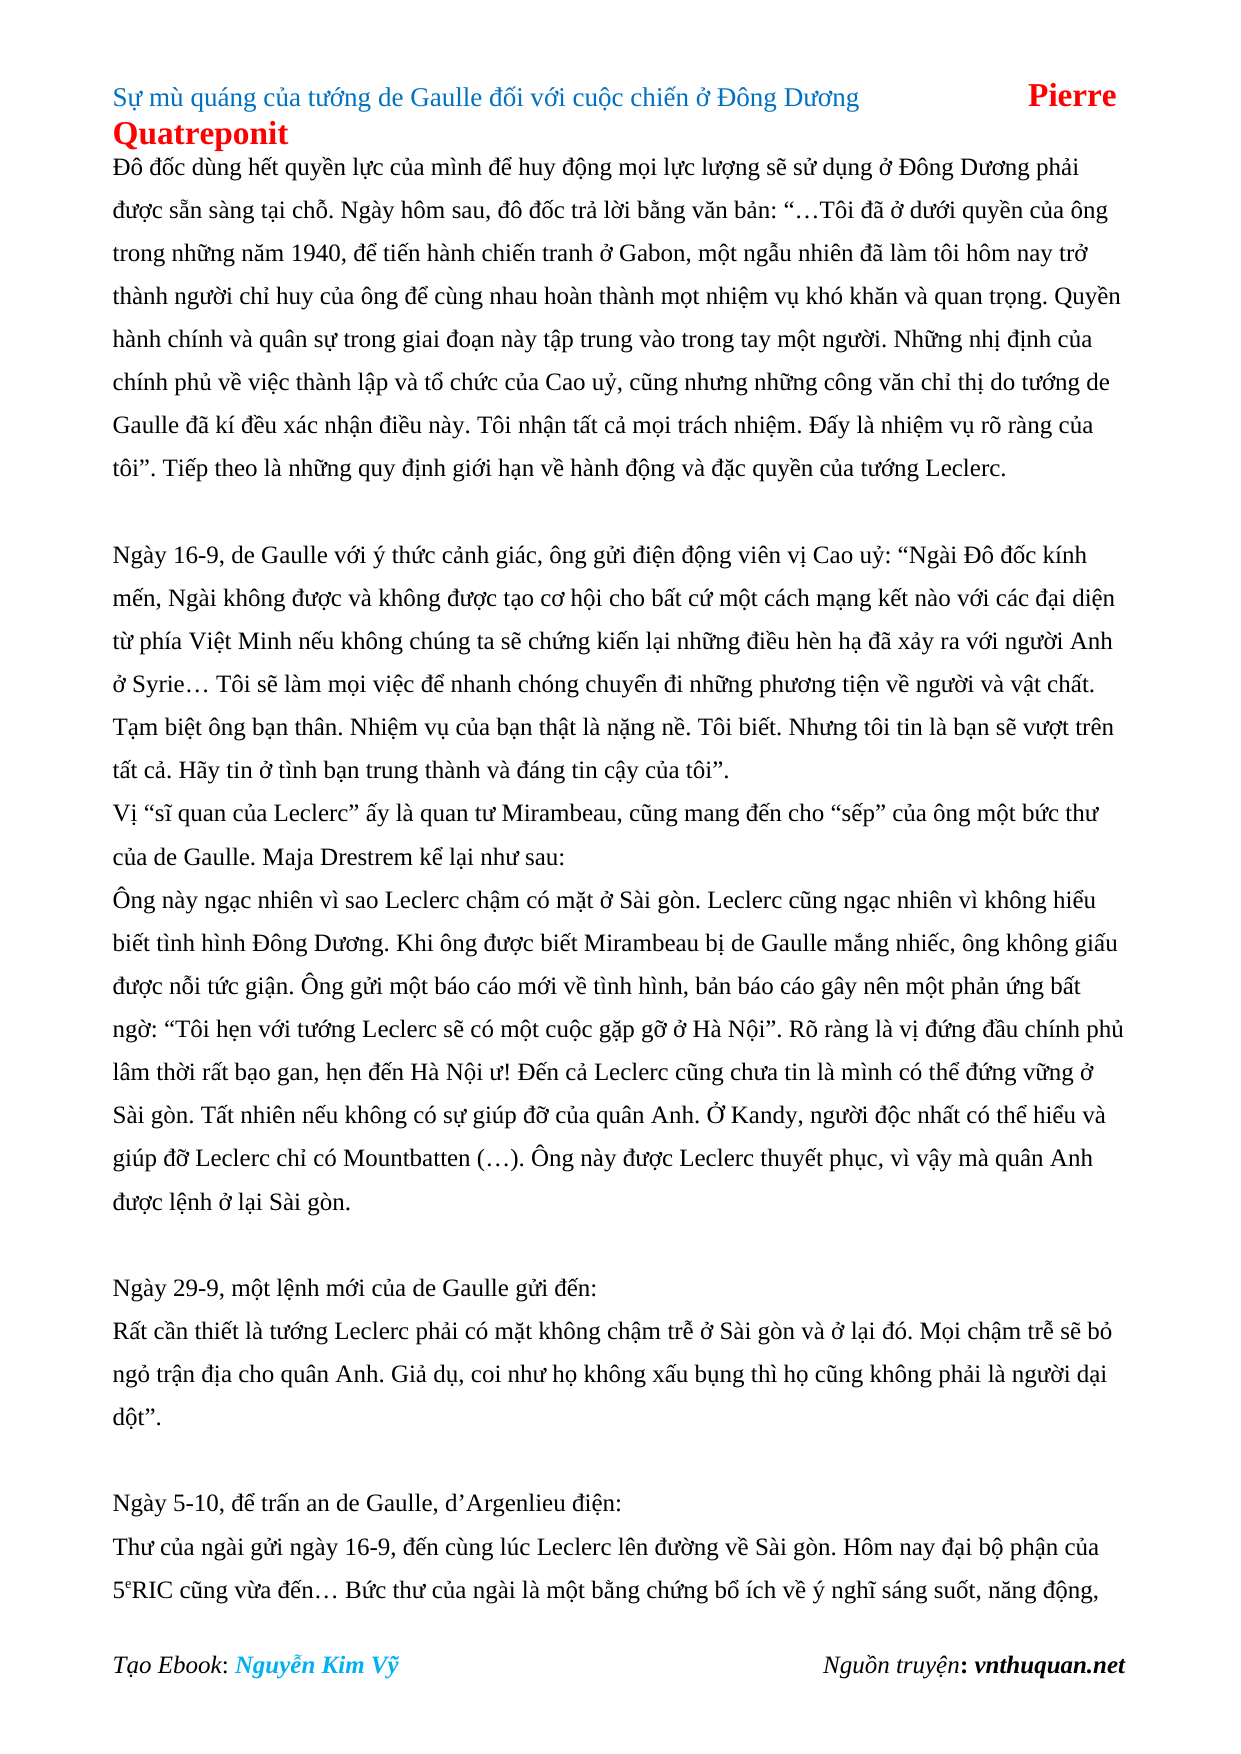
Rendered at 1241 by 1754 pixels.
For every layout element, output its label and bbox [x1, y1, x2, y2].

text [112, 152, 1128, 1603]
